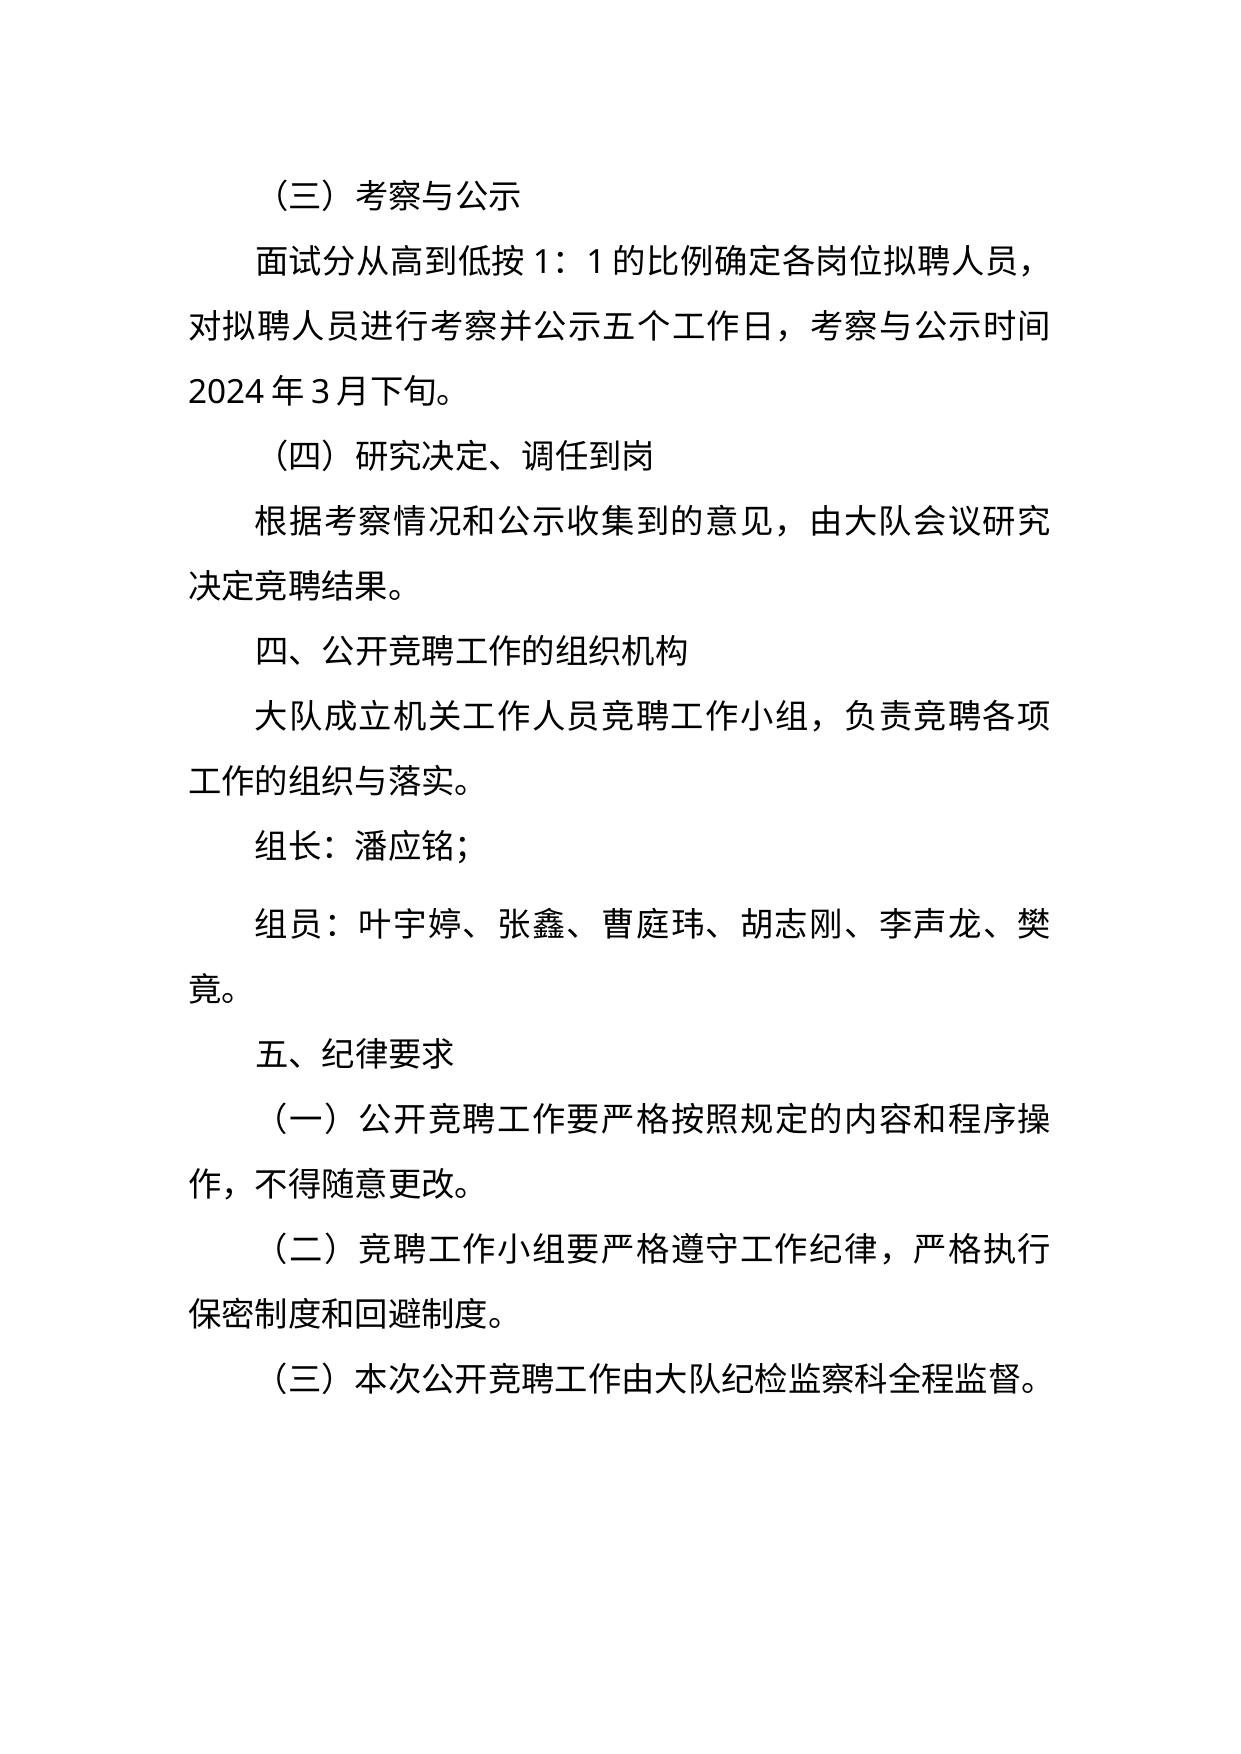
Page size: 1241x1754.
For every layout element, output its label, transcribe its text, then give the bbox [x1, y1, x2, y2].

list 纪律要求 [188, 1019, 1052, 1084]
text （三）考察与公示 [188, 162, 1052, 227]
text （三）本次公开竞聘工作由大队纪检监察科全程监督。 [188, 1344, 1052, 1409]
text 大队成立机关工作人员竞聘工作小组，负责竞聘各项工作的组织与落实。 [188, 682, 1052, 812]
list 公开竞聘工作的组织机构 [188, 617, 1052, 682]
text 面试分从高到低按1：1的比例确定各岗位拟聘人员，对拟聘人员进行考察并公示五个工作日，考察与公示时间：2024年3月下旬。 [188, 227, 1052, 422]
text 组员：叶宇婷、张鑫、曹庭玮、胡志刚、李声龙、樊竟。 [188, 889, 1052, 1019]
text 组长：潘应铭； [188, 812, 1052, 877]
text （二）竞聘工作小组要严格遵守工作纪律，严格执行保密制度和回避制度。 [188, 1214, 1052, 1344]
list 研究决定、调任到岗 [188, 422, 1052, 487]
text 根据考察情况和公示收集到的意见，由大队会议研究决定竞聘结果。 [188, 487, 1052, 617]
text （一）公开竞聘工作要严格按照规定的内容和程序操作，不得随意更改。 [188, 1084, 1052, 1214]
